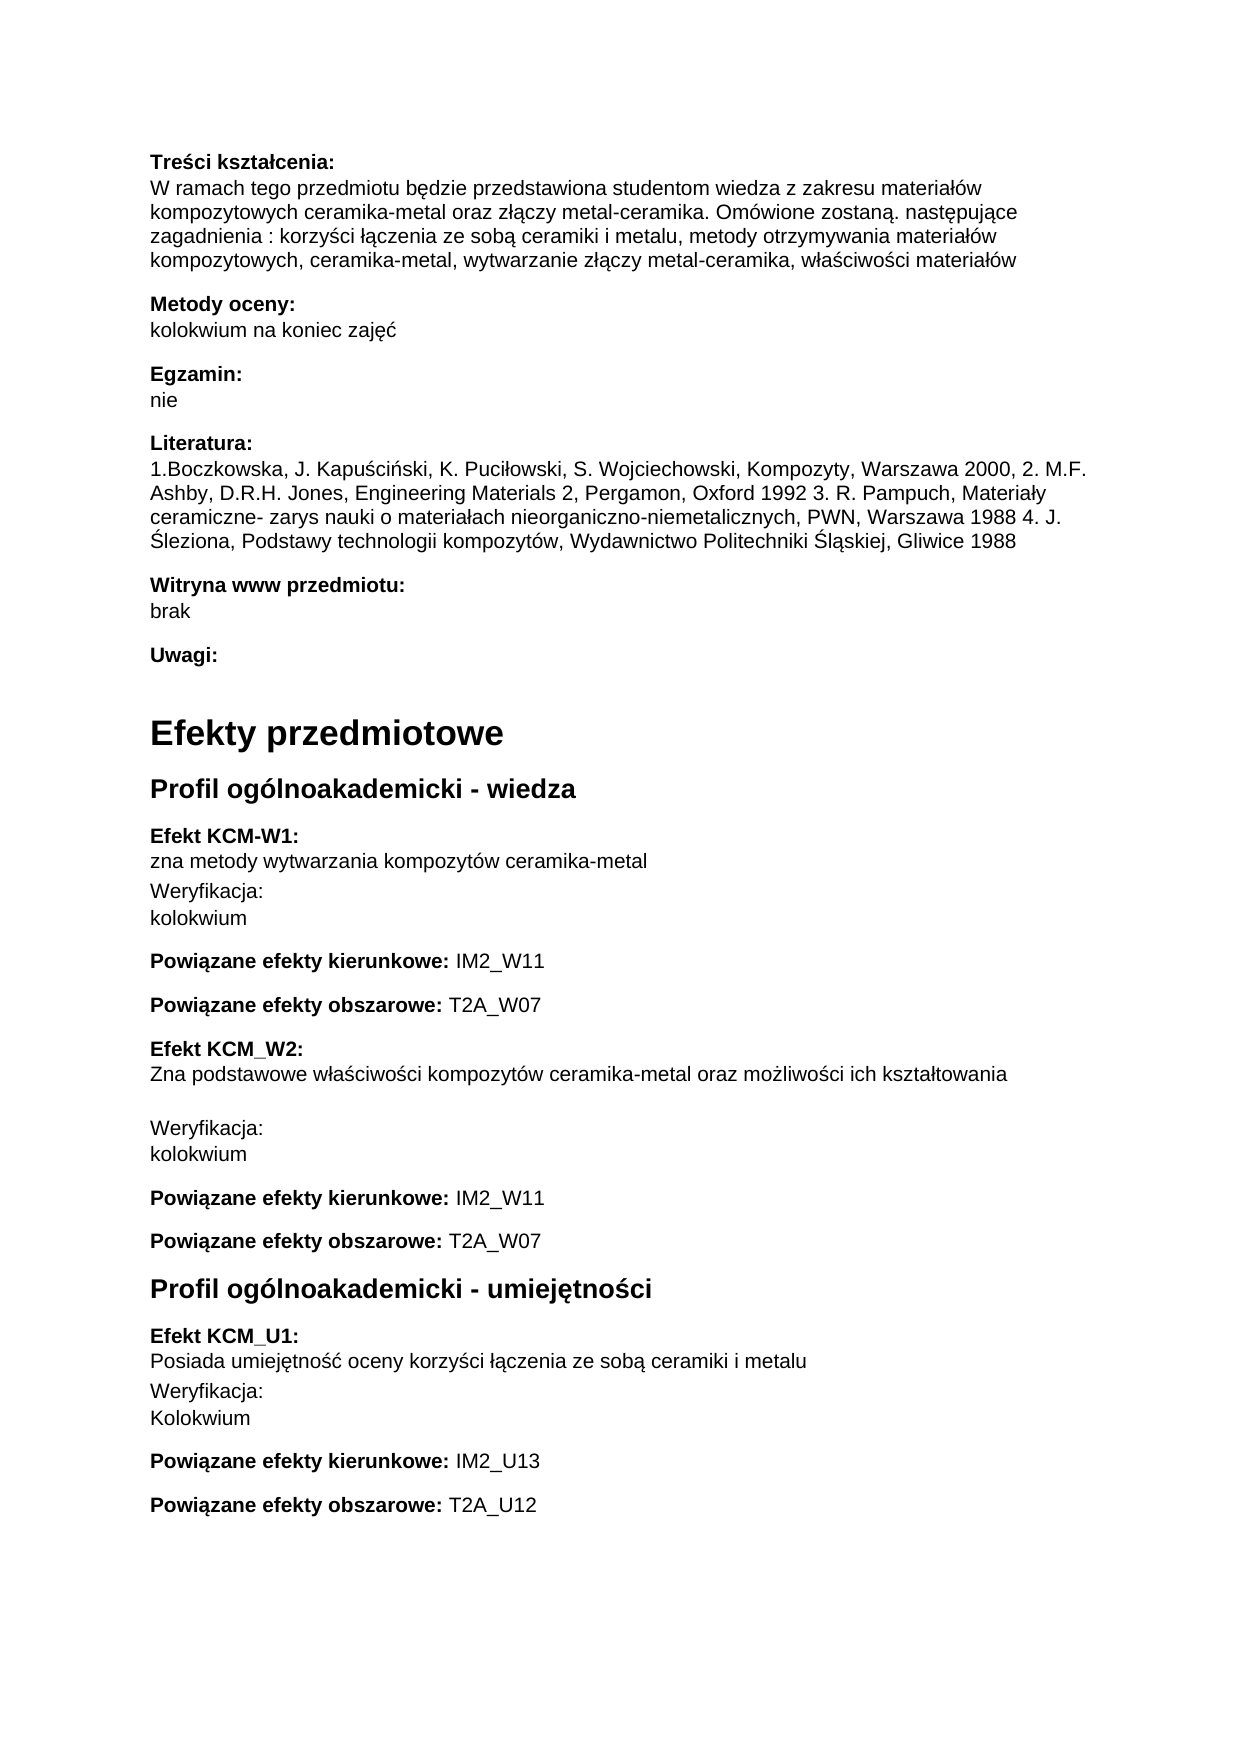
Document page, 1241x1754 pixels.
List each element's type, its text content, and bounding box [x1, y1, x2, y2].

text Treści kształcenia: [150, 150, 1090, 174]
text kolokwium [150, 905, 1090, 929]
text Literatura: [150, 431, 1090, 455]
text Efekt KCM_W2: [150, 1037, 1090, 1061]
text Weryfikacja: [150, 1116, 1090, 1140]
text kolokwium [150, 1142, 1090, 1166]
text Witryna www przedmiotu: [150, 573, 1090, 597]
text Powiązane efekty obszarowe: T2A_W07 [150, 1229, 1090, 1253]
text Kolokwium [150, 1405, 1090, 1429]
text Metody oceny: [150, 292, 1090, 316]
text Powiązane efekty kierunkowe: IM2_U13 [150, 1449, 1090, 1473]
text W ramach tego przedmiotu będzie przedstawiona studentom wiedza z zakresu materiałów kompozytowych ceramika-metal oraz złączy metal-ceramika. Omówione zostaną. następujące zagadnienia : korzyści łączenia ze sobą ceramiki i metalu, metody otrzymywania materiałów kompozytowych, ceramika-metal, wytwarzanie złączy metal-ceramika, właściwości materiałów [150, 176, 1090, 272]
text 1.Boczkowska, J. Kapuściński, K. Puciłowski, S. Wojciechowski, Kompozyty, Warszawa 2000, 2. M.F. Ashby, D.R.H. Jones, Engineering Materials 2, Pergamon, Oxford 1992 3. R. Pampuch, Materiały ceramiczne- zarys nauki o materiałach nieorganiczno-niemetalicznych, PWN, Warszawa 1988 4. J. Śleziona, Podstawy technologii kompozytów, Wydawnictwo Politechniki Śląskiej, Gliwice 1988 [150, 457, 1090, 553]
text Powiązane efekty obszarowe: T2A_W07 [150, 993, 1090, 1017]
text Weryfikacja: [150, 879, 1090, 903]
text Zna podstawowe właściwości kompozytów ceramika-metal oraz możliwości ich kształtowania [150, 1062, 1090, 1109]
text Posiada umiejętność oceny korzyści łączenia ze sobą ceramiki i metalu [150, 1349, 1090, 1373]
text kolokwium na koniec zajęć [150, 318, 1090, 342]
text Weryfikacja: [150, 1379, 1090, 1403]
text Efekt KCM_U1: [150, 1324, 1090, 1348]
subtitle Profil ogólnoakademicki - umiejętności [150, 1273, 1090, 1304]
text Egzamin: [150, 361, 1090, 385]
text Powiązane efekty obszarowe: T2A_U12 [150, 1493, 1090, 1517]
text Efekt KCM-W1: [150, 824, 1090, 848]
text nie [150, 387, 1090, 411]
text brak [150, 599, 1090, 623]
text Uwagi: [150, 643, 1090, 667]
text Powiązane efekty kierunkowe: IM2_W11 [150, 1186, 1090, 1209]
text Powiązane efekty kierunkowe: IM2_W11 [150, 949, 1090, 973]
subtitle Profil ogólnoakademicki - wiedza [150, 773, 1090, 804]
subtitle Efekty przedmiotowe [150, 712, 1090, 753]
text zna metody wytwarzania kompozytów ceramika-metal [150, 849, 1090, 873]
